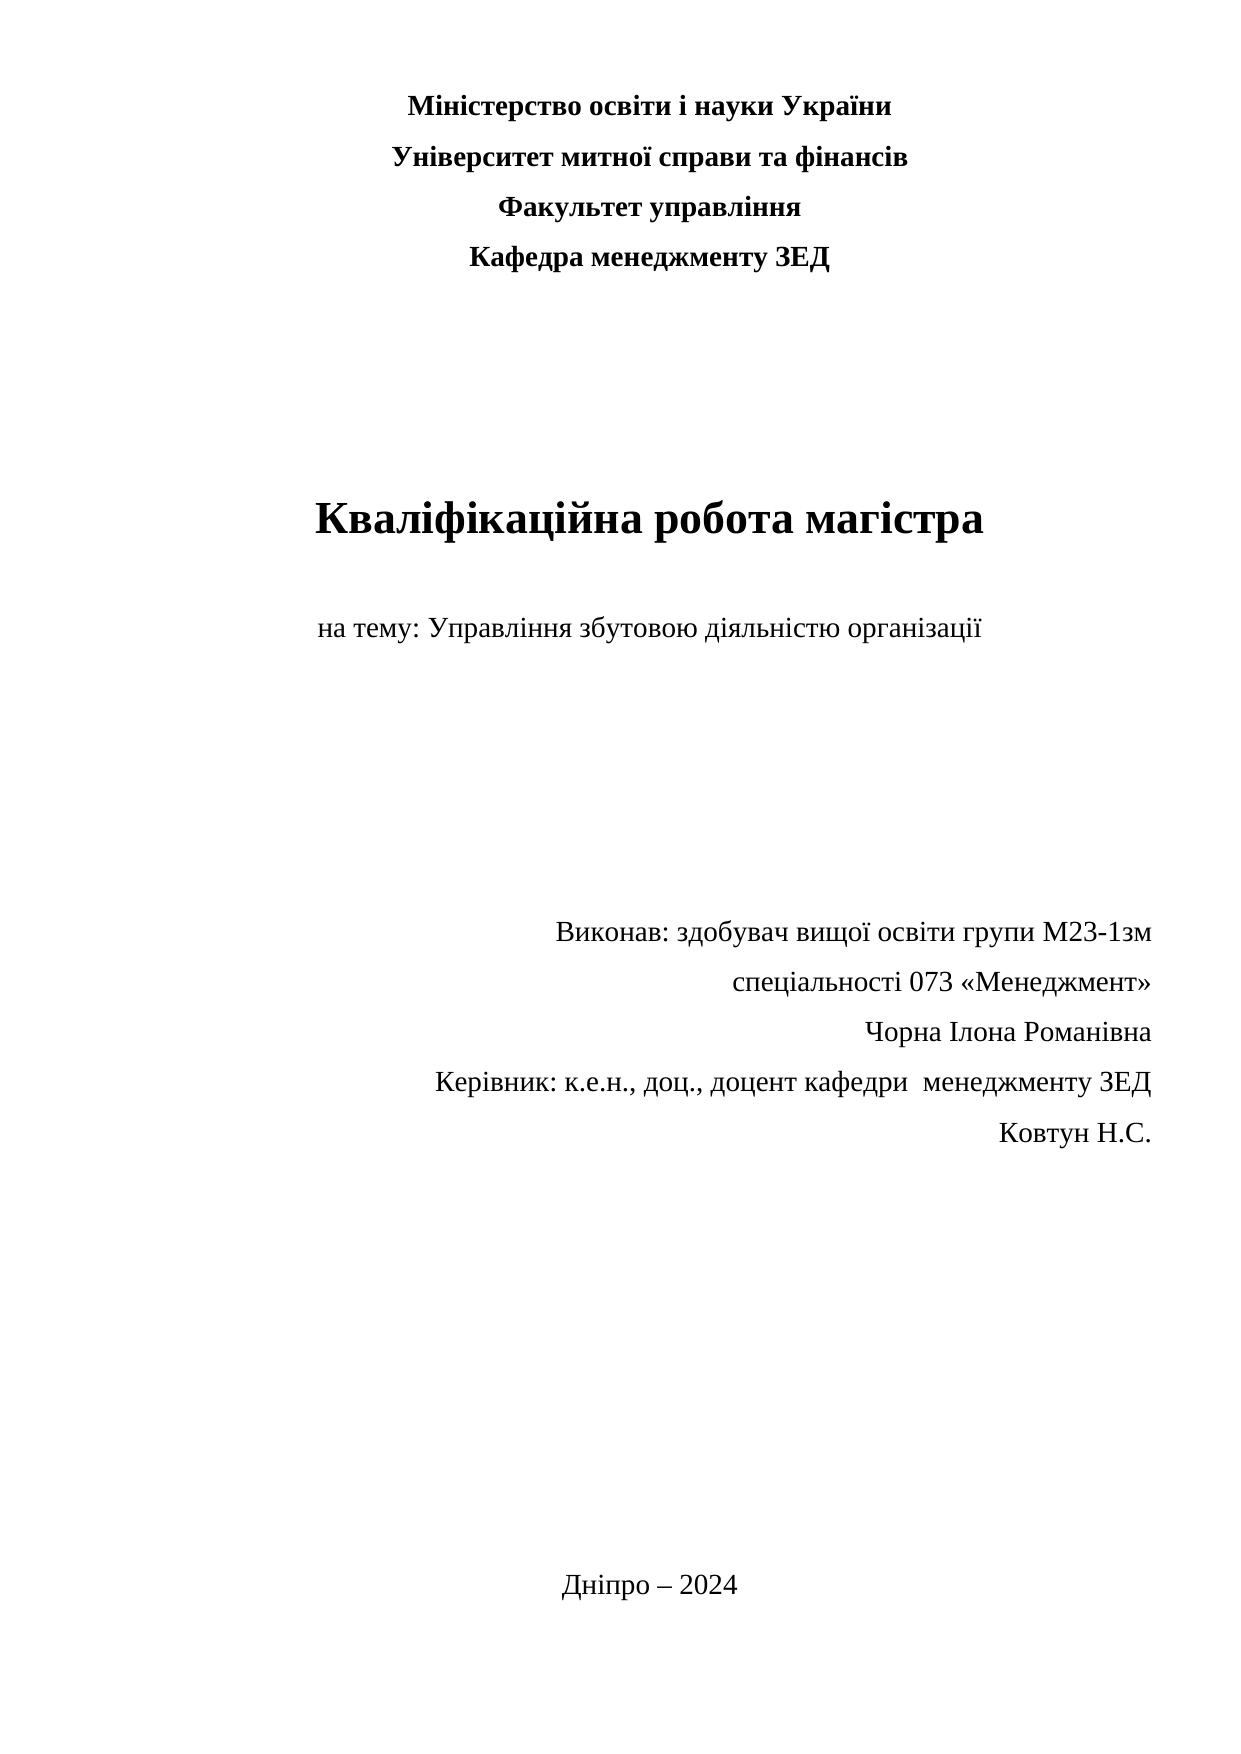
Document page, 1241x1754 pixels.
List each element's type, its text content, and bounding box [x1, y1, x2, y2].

text Кафедра менеджменту ЗЕД [148, 239, 1152, 273]
text Дніпро – 2024 [148, 1567, 1152, 1600]
text Міністерство освіти і науки України [148, 88, 1152, 122]
text Кваліфікаційна робота магістра [148, 490, 1152, 543]
text Керівник: к.е.н., доц., доцент кафедри менеджменту ЗЕД [148, 1064, 1152, 1098]
text Ковтун Н.С. [148, 1115, 1152, 1148]
text спеціальності 073 «Менеджмент» [148, 964, 1152, 997]
text Виконав: здобувач вищої освіти групи М23-1зм [148, 914, 1152, 947]
text Факультет управління [148, 189, 1152, 222]
text на тему: Управління збутовою діяльністю організації [148, 610, 1152, 643]
text Університет митної справи та фінансів [148, 139, 1152, 172]
text Чорна Ілона Романівна [148, 1014, 1152, 1048]
